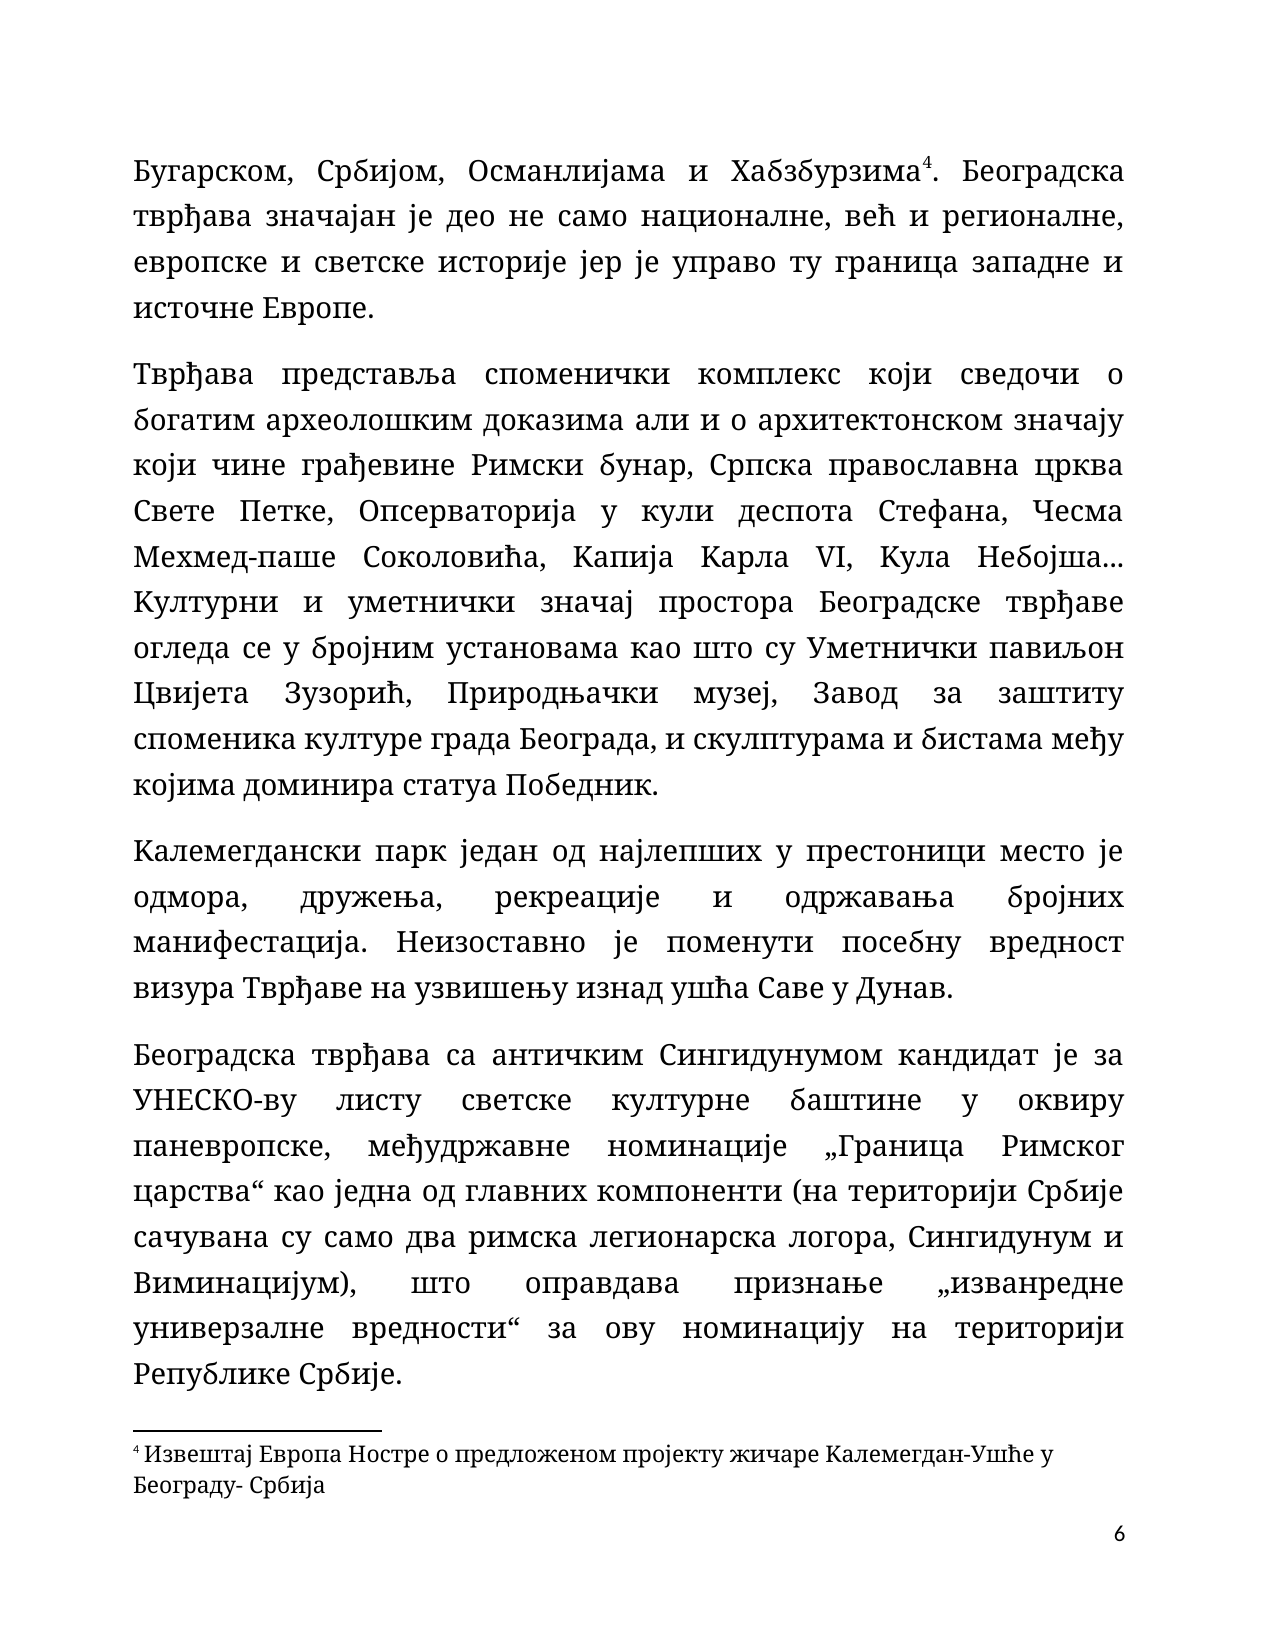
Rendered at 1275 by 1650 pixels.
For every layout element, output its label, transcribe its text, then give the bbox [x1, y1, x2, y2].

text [133, 150, 1125, 327]
text Kалемегдански парк један од најлепших у престоници место је одмора, дружења, рекреације и одржавања бројних манифестација. Неизоставно је поменути посебну вредност визура Тврђаве на узвишењу изнад ушћа Саве у Дунав. [133, 830, 1125, 1007]
text Тврђава представља споменички комплекс који сведочи о богатим археолошким доказима али и о архитектонском значају који чине грађевине Римски бунар, Српска православна црква Свете Петке, Опсерваторија у кули деспота Стефана, Чесма Мехмед-паше Соколовића, Kапија Kарла VI, Kула Небојша... Kултурни и уметнички значај простора Београдске тврђаве огледа се у бројним установама као што су Уметнички павиљон Цвијета Зузорић, Природњачки музеј, Завод за заштиту споменика културе града Београда, и скулптурама и бистама међу којима доминира статуа Победник. [133, 353, 1125, 804]
text Београдска тврђава са античким Сингидунумом кандидат је за УНЕСКО-ву листу светске културне баштине у оквиру паневропске, међудржавне номинације „Граница Римског царства“ као једна од главних компоненти (на територији Србије сачувана су само два римска легионарска логора, Сингидунум и Виминацијум), што оправдава признање „изванредне универзалне вредности“ за ову номинацију на територији Републике Србије. [133, 1034, 1125, 1393]
